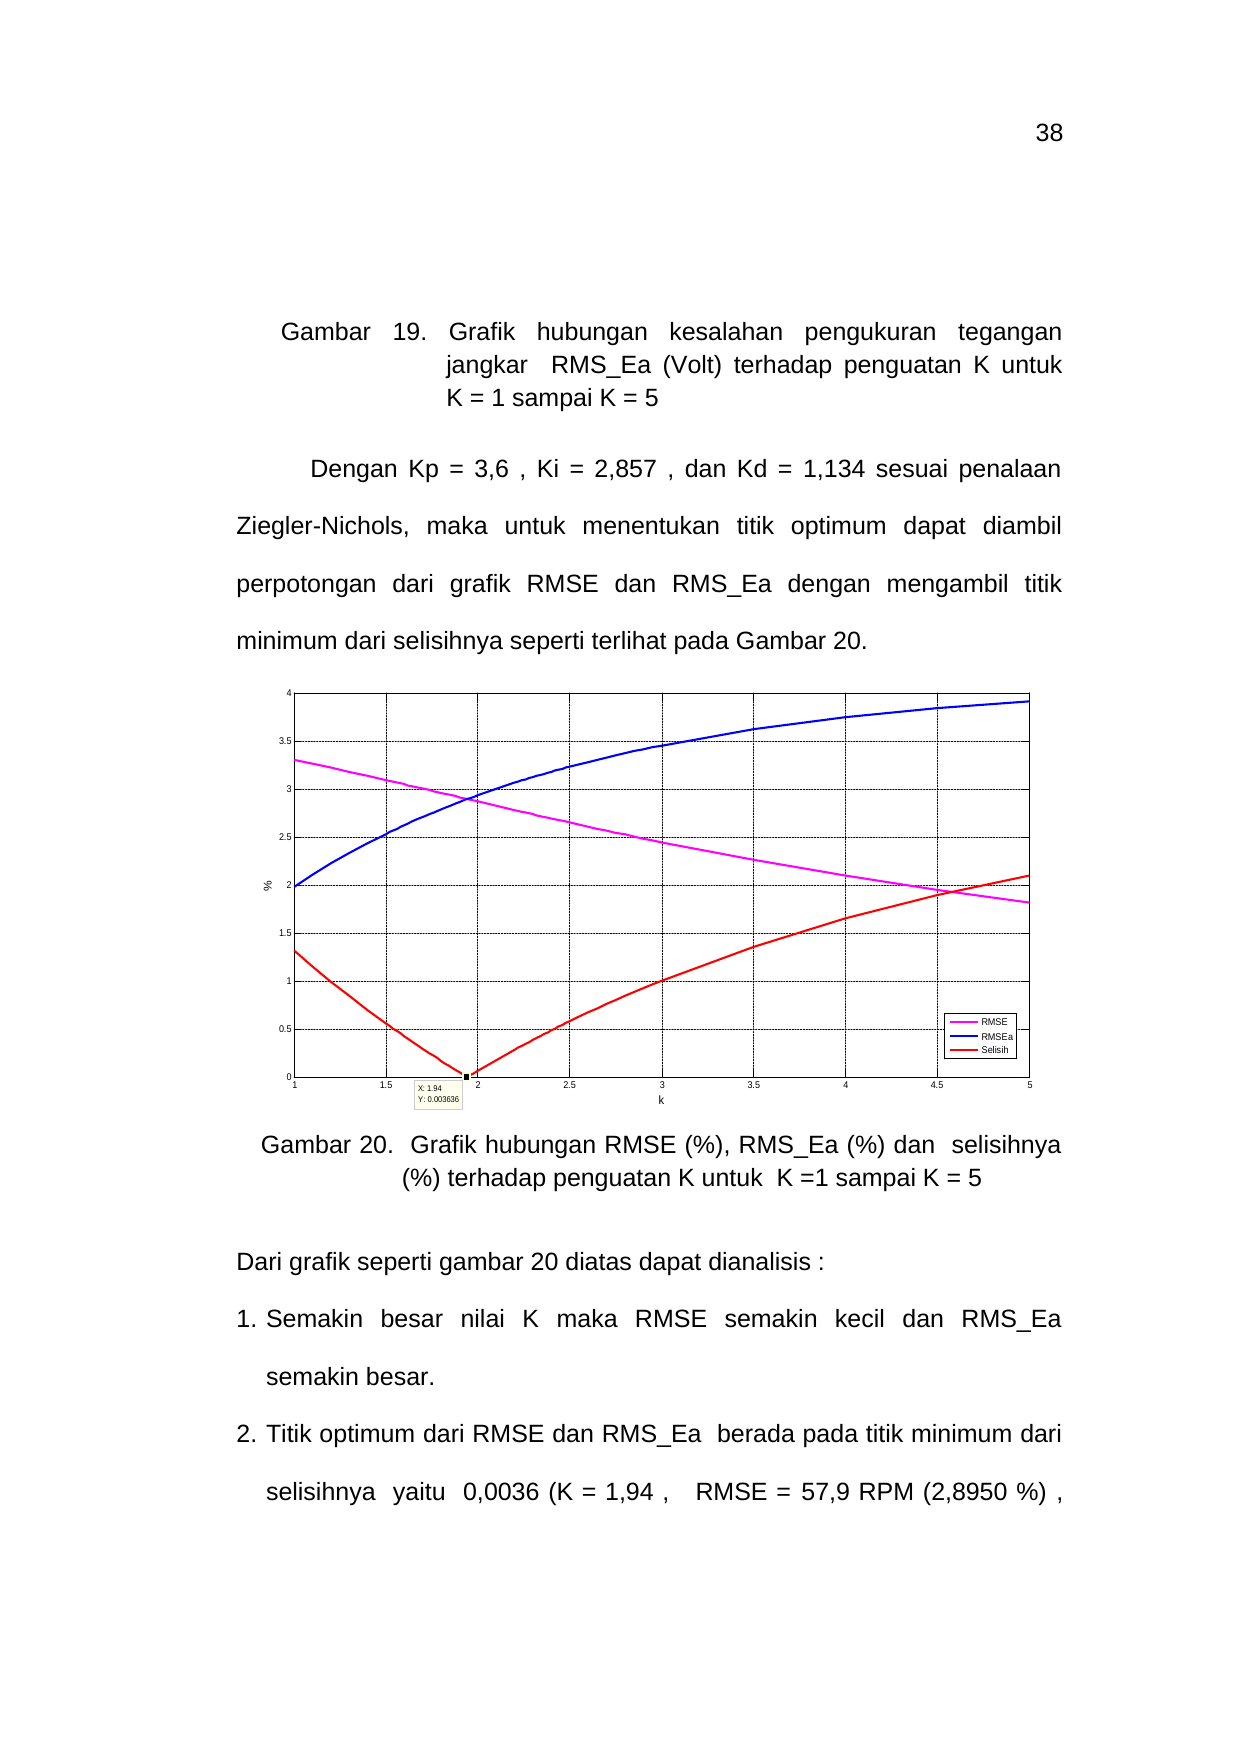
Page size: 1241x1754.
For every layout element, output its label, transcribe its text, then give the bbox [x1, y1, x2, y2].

list Dengan Kp = 3,6 , Ki = 2,857 , dan Kd = 1,134 sesuai penalaan Ziegler-Nichols, maka untuk menentukan titik optimum dapat diambil perpotongan dari grafik RMSE dan RMS_Ea dengan mengambil titik minimum dari selisihnya seperti terlihat pada Gambar 20. [236, 454, 1063, 655]
list Semakin besar nilai K maka RMSE semakin kecil dan RMS_Ea semakin besar. [236, 1304, 1063, 1390]
list Gambar 19. Grafik hubungan kesalahan pengukuran tegangan jangkar RMS_Ea (Volt) terhadap penguatan K untuk K = 1 sampai K = 5 [281, 317, 1063, 412]
list Gambar 20. Grafik hubungan RMSE (%), RMS_Ea (%) dan selisihnya (%) terhadap penguatan K untuk K =1 sampai K = 5 [236, 1130, 1063, 1192]
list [236, 1419, 1063, 1505]
list Dari grafik seperti gambar 20 diatas dapat dianalisis : [236, 1246, 1063, 1275]
